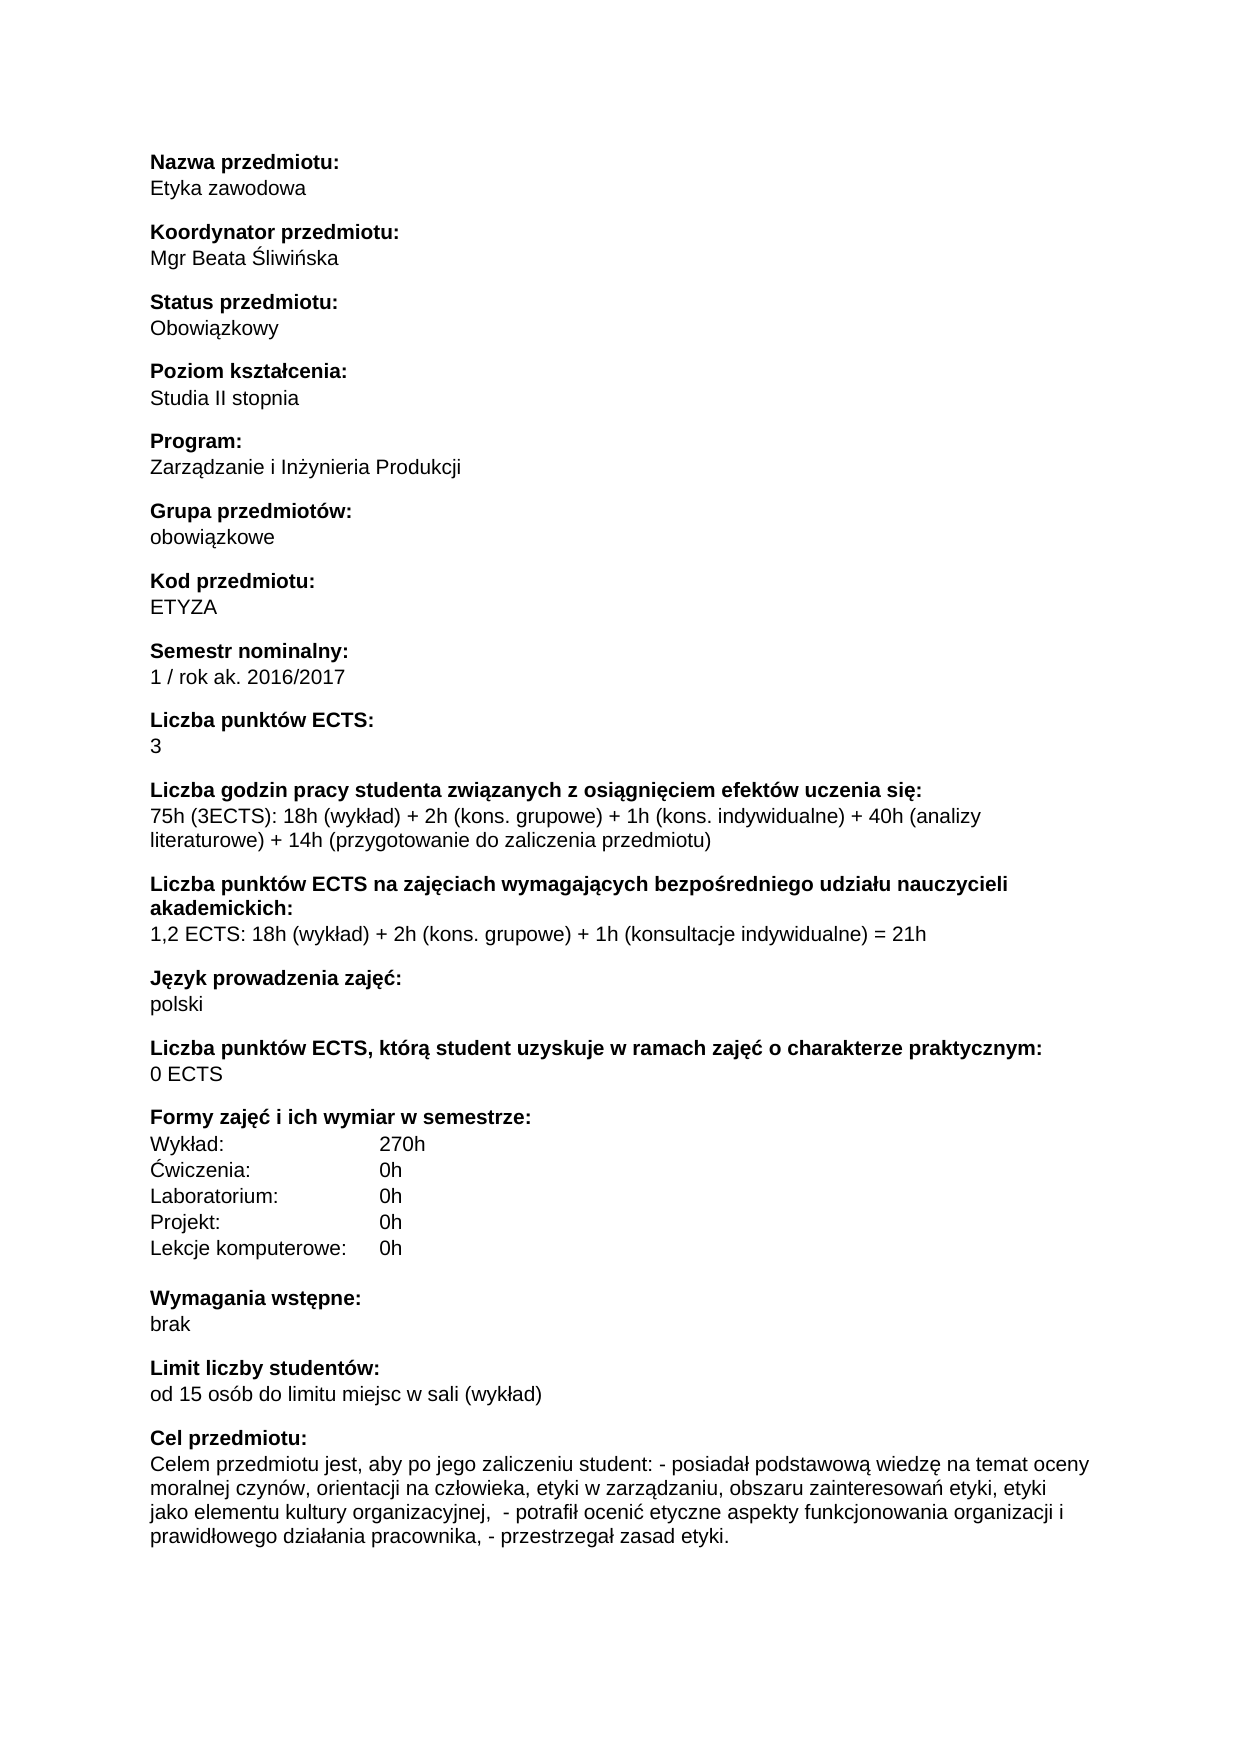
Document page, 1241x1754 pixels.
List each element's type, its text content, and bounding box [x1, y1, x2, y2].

table_cell Laboratorium: [140, 1184, 367, 1208]
text Limit liczby studentów: [150, 1356, 1090, 1380]
text brak [150, 1312, 1090, 1336]
table_header 270h [369, 1132, 597, 1156]
text Status przedmiotu: [150, 289, 1090, 313]
text Nazwa przedmiotu: [150, 150, 1090, 174]
table_cell 0h [369, 1156, 597, 1182]
text Obowiązkowy [150, 316, 1090, 339]
text 75h (3ECTS): 18h (wykład) + 2h (kons. grupowe) + 1h (kons. indywidualne) + 40h (analizy literaturowe) + 14h (przygotowanie do zaliczenia przedmiotu) [150, 804, 1090, 852]
text 1 / rok ak. 2016/2017 [150, 664, 1090, 688]
text Celem przedmiotu jest, aby po jego zaliczeniu student: - posiadał podstawową wiedzę na temat oceny moralnej czynów, orientacji na człowieka, etyki w zarządzaniu, obszaru zainteresowań etyki, etyki jako elementu kultury organizacyjnej, - potrafił ocenić etyczne aspekty funkcjonowania organizacji i prawidłowego działania pracownika, - przestrzegał zasad etyki. [150, 1452, 1090, 1547]
table_cell Ćwiczenia: [140, 1158, 367, 1182]
table_cell Lekcje komputerowe: [140, 1236, 367, 1260]
text 0 ECTS [150, 1061, 1090, 1085]
text Liczba punktów ECTS, którą student uzyskuje w ramach zajęć o charakterze praktycznym: [150, 1035, 1090, 1059]
table_cell 0h [369, 1234, 597, 1260]
text Liczba punktów ECTS na zajęciach wymagających bezpośredniego udziału nauczycieli akademickich: [150, 872, 1090, 920]
text Język prowadzenia zajęć: [150, 966, 1090, 989]
text ETYZA [150, 595, 1090, 619]
text 1,2 ECTS: 18h (wykład) + 2h (kons. grupowe) + 1h (konsultacje indywidualne) = 21h [150, 922, 1090, 946]
text Zarządzanie i Inżynieria Produkcji [150, 455, 1090, 479]
text Liczba godzin pracy studenta związanych z osiągnięciem efektów uczenia się: [150, 778, 1090, 802]
text Formy zajęć i ich wymiar w semestrze: [150, 1105, 1090, 1129]
text Poziom kształcenia: [150, 359, 1090, 383]
text Semestr nominalny: [150, 638, 1090, 662]
text Cel przedmiotu: [150, 1426, 1090, 1449]
table_cell Projekt: [140, 1210, 367, 1234]
text obowiązkowe [150, 525, 1090, 549]
table_cell 0h [369, 1208, 597, 1234]
table_cell 0h [369, 1182, 597, 1208]
text polski [150, 992, 1090, 1016]
text Liczba punktów ECTS: [150, 708, 1090, 732]
text od 15 osób do limitu miejsc w sali (wykład) [150, 1382, 1090, 1406]
table_header Wykład: [140, 1132, 367, 1156]
text Grupa przedmiotów: [150, 499, 1090, 523]
text Wymagania wstępne: [150, 1286, 1090, 1310]
text Program: [150, 429, 1090, 453]
text Studia II stopnia [150, 385, 1090, 409]
text Koordynator przedmiotu: [150, 220, 1090, 244]
text Kod przedmiotu: [150, 569, 1090, 593]
text Mgr Beata Śliwińska [150, 246, 1090, 270]
text Etyka zawodowa [150, 176, 1090, 200]
text 3 [150, 734, 1090, 758]
